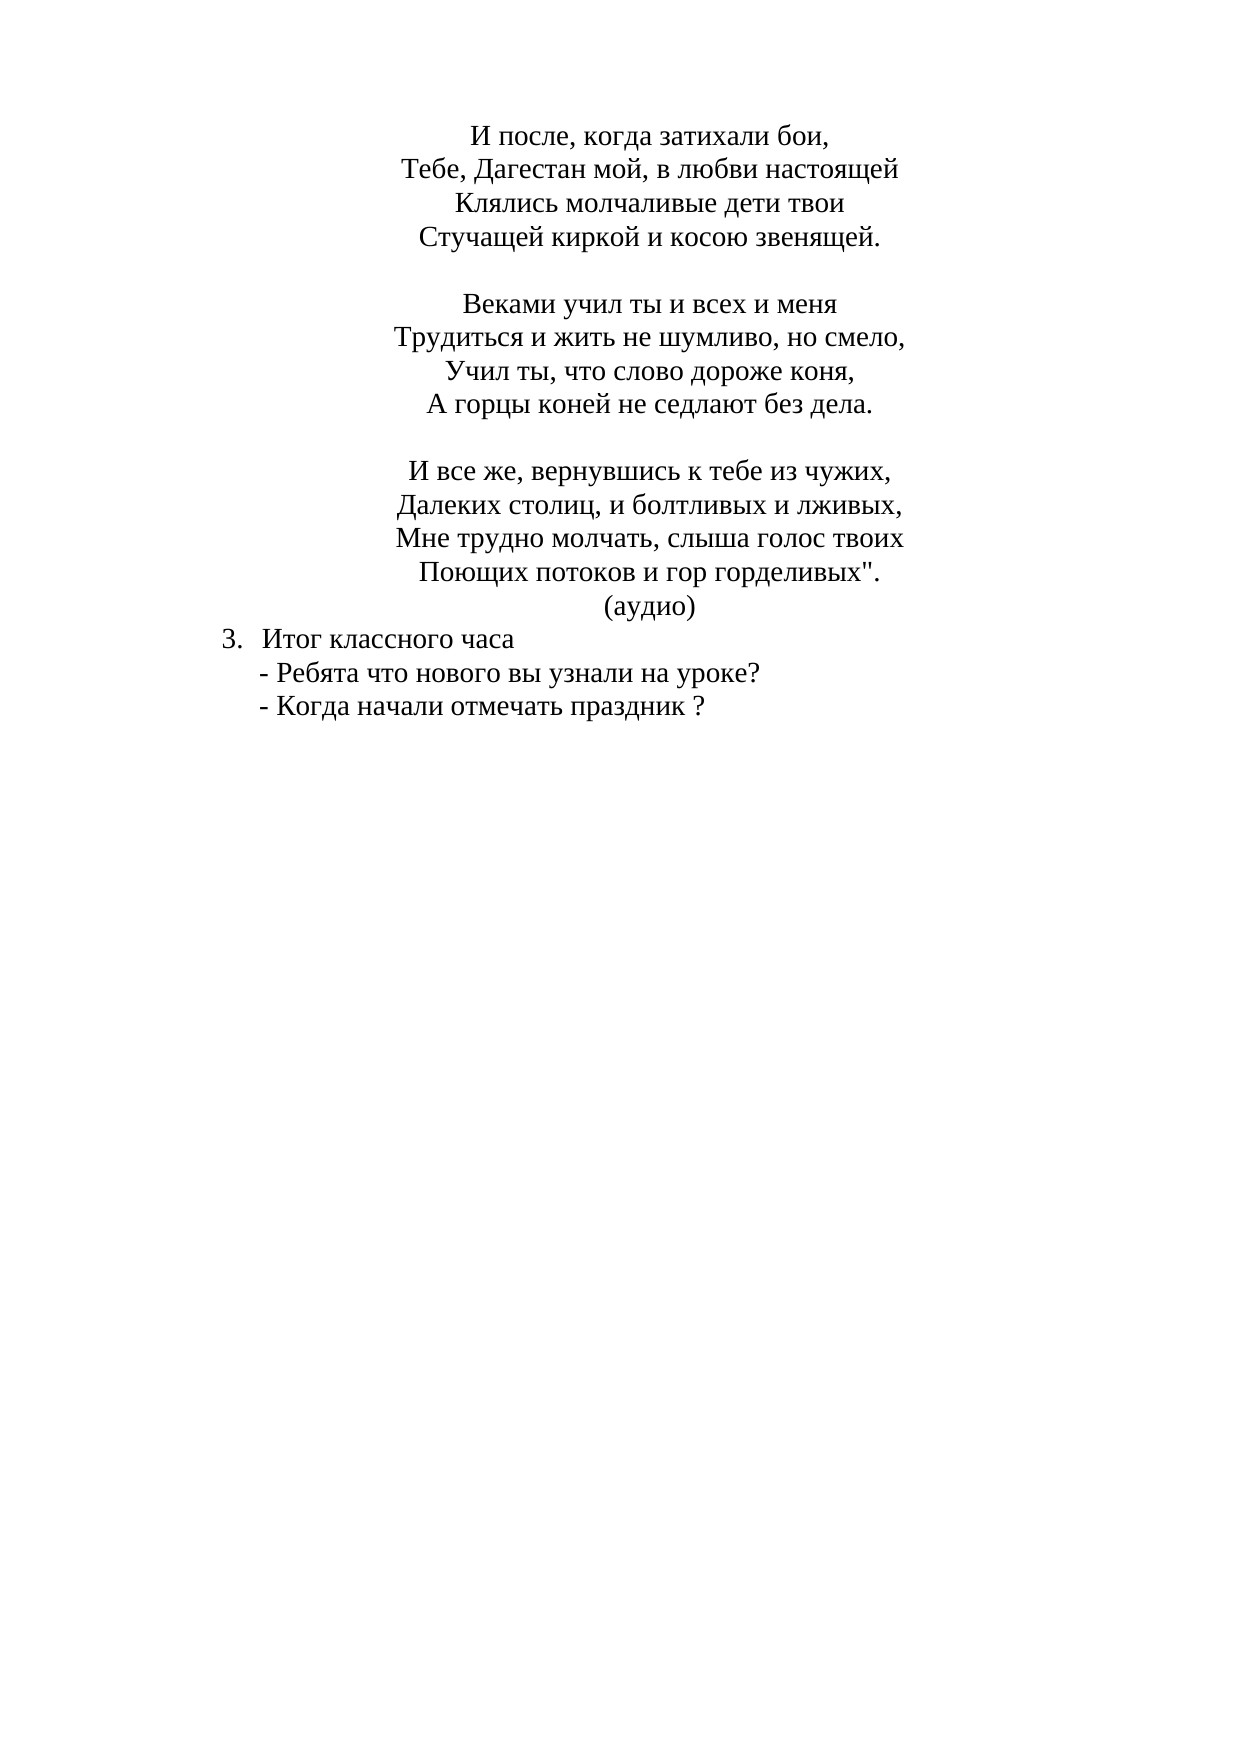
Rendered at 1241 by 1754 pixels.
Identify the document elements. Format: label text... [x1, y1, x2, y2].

text Мне трудно молчать, слыша голос твоих [148, 521, 1152, 554]
text - Когда начали отмечать праздник ? [259, 688, 1152, 722]
text А горцы коней не седлают без дела. [148, 386, 1152, 420]
text И после, когда затихали бои, [148, 118, 1152, 152]
text Клялись молчаливые дети твои [148, 185, 1152, 219]
text Веками учил ты и всех и меня [148, 286, 1152, 319]
text И все же, вернувшись к тебе из чужих, [148, 453, 1152, 487]
text Стучащей киркой и косою звенящей. [148, 219, 1152, 252]
text Поющих потоков и гор горделивых". [148, 554, 1152, 588]
text Тебе, Дагестан мой, в любви настоящей [148, 152, 1152, 185]
text (аудио) [148, 588, 1152, 621]
text - Ребята что нового вы узнали на уроке? [259, 655, 1152, 688]
text Трудиться и жить не шумливо, но смело, [148, 319, 1152, 353]
text Учил ты, что слово дороже коня, [148, 353, 1152, 386]
text 3. Итог классного часа [221, 621, 1152, 655]
text Далеких столиц, и болтливых и лживых, [148, 487, 1152, 521]
